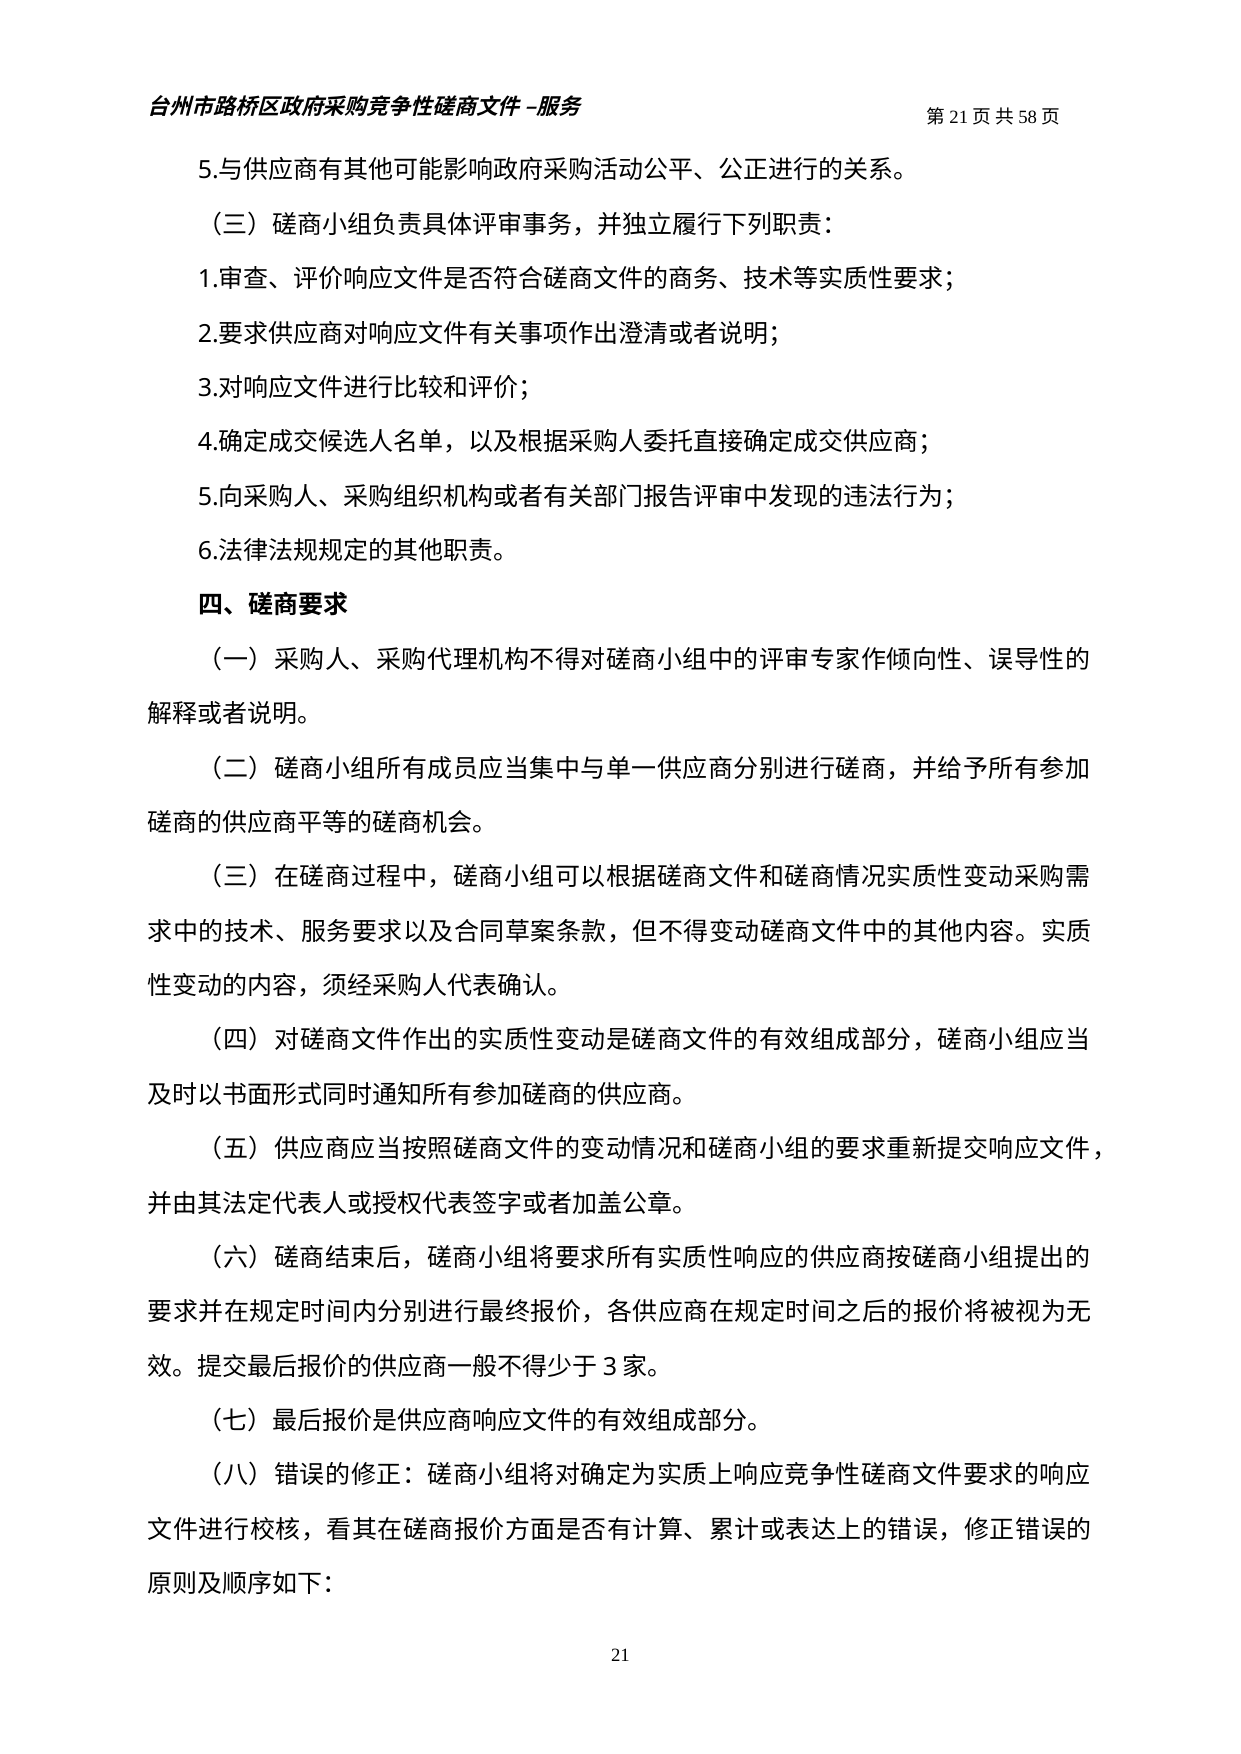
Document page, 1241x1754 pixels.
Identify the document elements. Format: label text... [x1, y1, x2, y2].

text （五）供应商应当按照磋商文件的变动情况和磋商小组的要求重新提交响应文件，并由其法定代表人或授权代表签字或者加盖公章。 [148, 1129, 1092, 1219]
text （八）错误的修正：磋商小组将对确定为实质上响应竞争性磋商文件要求的响应文件进行校核，看其在磋商报价方面是否有计算、累计或表达上的错误，修正错误的原则及顺序如下： [148, 1455, 1092, 1600]
text （三）在磋商过程中，磋商小组可以根据磋商文件和磋商情况实质性变动采购需求中的技术、服务要求以及合同草案条款，但不得变动磋商文件中的其他内容。实质性变动的内容，须经采购人代表确认。 [148, 857, 1092, 1002]
text （三）磋商小组负责具体评审事务，并独立履行下列职责： [148, 204, 1092, 241]
text 四、磋商要求 [148, 585, 1092, 621]
text 5.与供应商有其他可能影响政府采购活动公平、公正进行的关系。 [148, 150, 1092, 186]
text 2.要求供应商对响应文件有关事项作出澄清或者说明； [148, 313, 1092, 349]
text 6.法律法规规定的其他职责。 [148, 531, 1092, 567]
text （四）对磋商文件作出的实质性变动是磋商文件的有效组成部分，磋商小组应当及时以书面形式同时通知所有参加磋商的供应商。 [148, 1020, 1092, 1111]
text 1.审查、评价响应文件是否符合磋商文件的商务、技术等实质性要求； [148, 259, 1092, 295]
text （一）采购人、采购代理机构不得对磋商小组中的评审专家作倾向性、误导性的解释或者说明。 [148, 639, 1092, 730]
text 3.对响应文件进行比较和评价； [148, 367, 1092, 404]
text （七）最后报价是供应商响应文件的有效组成部分。 [148, 1401, 1092, 1437]
text （六）磋商结束后，磋商小组将要求所有实质性响应的供应商按磋商小组提出的要求并在规定时间内分别进行最终报价，各供应商在规定时间之后的报价将被视为无效。提交最后报价的供应商一般不得少于3家。 [148, 1237, 1092, 1382]
text 4.确定成交候选人名单，以及根据采购人委托直接确定成交供应商； [148, 422, 1092, 458]
text （二）磋商小组所有成员应当集中与单一供应商分别进行磋商，并给予所有参加磋商的供应商平等的磋商机会。 [148, 748, 1092, 839]
text 5.向采购人、采购组织机构或者有关部门报告评审中发现的违法行为； [148, 476, 1092, 512]
